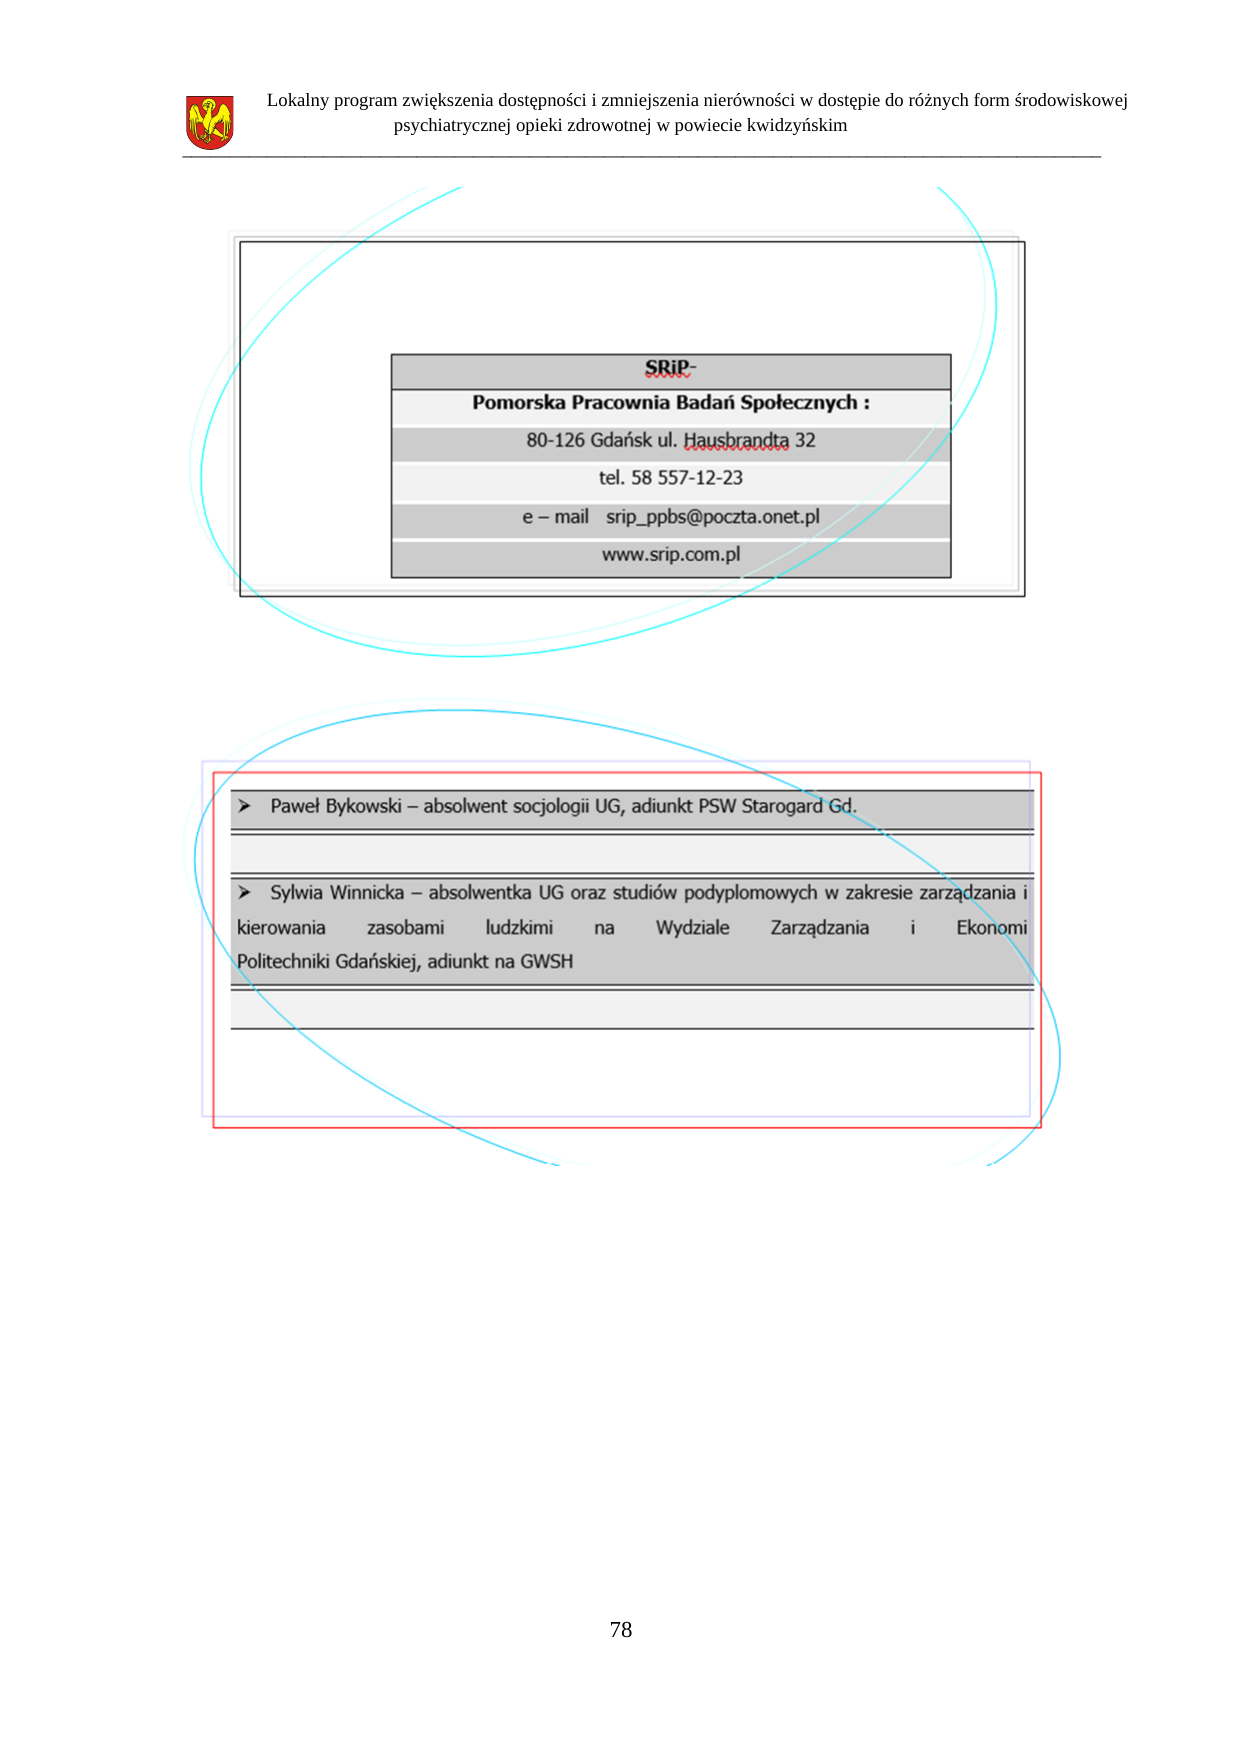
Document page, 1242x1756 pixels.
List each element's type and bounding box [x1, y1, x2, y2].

picture [177, 187, 1093, 1166]
picture [186, 96, 234, 150]
